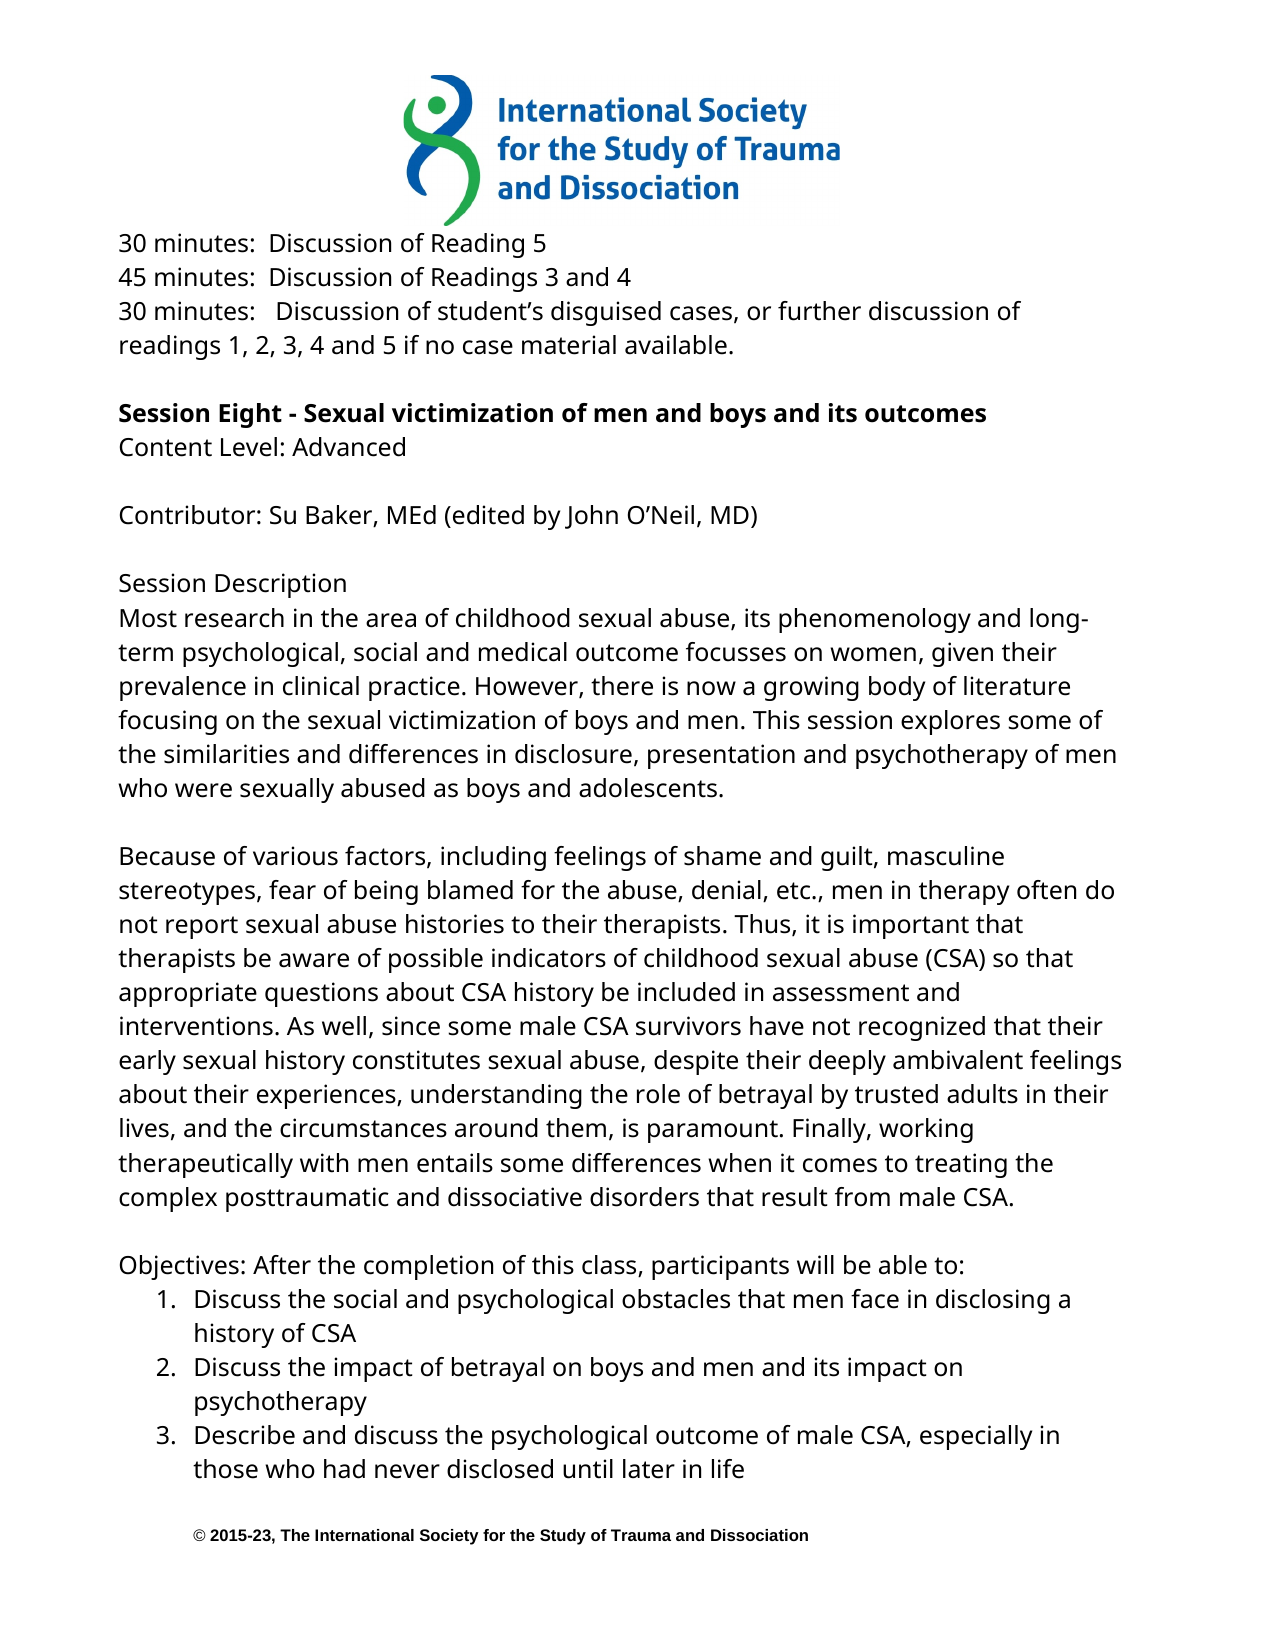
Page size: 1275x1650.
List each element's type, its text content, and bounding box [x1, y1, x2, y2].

picture [403, 75, 840, 226]
list Discuss the social and psychological obstacles that men face in disclosing a history of CSA [156, 1281, 1125, 1349]
text Because of various factors, including feelings of shame and guilt, masculine stereotypes, fear of being blamed for the abuse, denial, etc., men in therapy often do not report sexual abuse histories to their therapists. Thus, it is important that therapists be aware of possible indicators of childhood sexual abuse (CSA) so that appropriate questions about CSA history be included in assessment and interventions. As well, since some male CSA survivors have not recognized that their early sexual history constitutes sexual abuse, despite their deeply ambivalent feelings about their experiences, understanding the role of betrayal by trusted adults in their lives, and the circumstances around them, is paramount. Finally, working therapeutically with men entails some differences when it comes to treating the complex posttraumatic and dissociative disorders that result from male CSA. [118, 839, 1125, 1213]
list Discuss the impact of betrayal on boys and men and its impact on psychotherapy [156, 1349, 1125, 1418]
list Describe and discuss the psychological outcome of male CSA, especially in those who had never disclosed until later in life [156, 1418, 1125, 1486]
text Objectives: After the completion of this class, participants will be able to: [118, 1247, 1125, 1281]
text Session Eight - Sexual victimization of men and boys and its outcomes [118, 396, 1125, 430]
text Contributor: Su Baker, MEd (edited by John O’Neil, MD) [118, 498, 1125, 532]
text 30 minutes: Discussion of student’s disguised cases, or further discussion of readings 1, 2, 3, 4 and 5 if no case material available. [118, 294, 1125, 362]
text 45 minutes: Discussion of Readings 3 and 4 [118, 259, 1125, 294]
text Most research in the area of childhood sexual abuse, its phenomenology and long-term psychological, social and medical outcome focusses on women, given their prevalence in clinical practice. However, there is now a growing body of literature focusing on the sexual victimization of boys and men. This session explores some of the similarities and differences in disclosure, presentation and psychotherapy of men who were sexually abused as boys and adolescents. [118, 600, 1125, 804]
text Session Description [118, 566, 1125, 600]
text 30 minutes: Discussion of Reading 5 [118, 226, 1125, 259]
text Content Level: Advanced [118, 430, 1125, 464]
